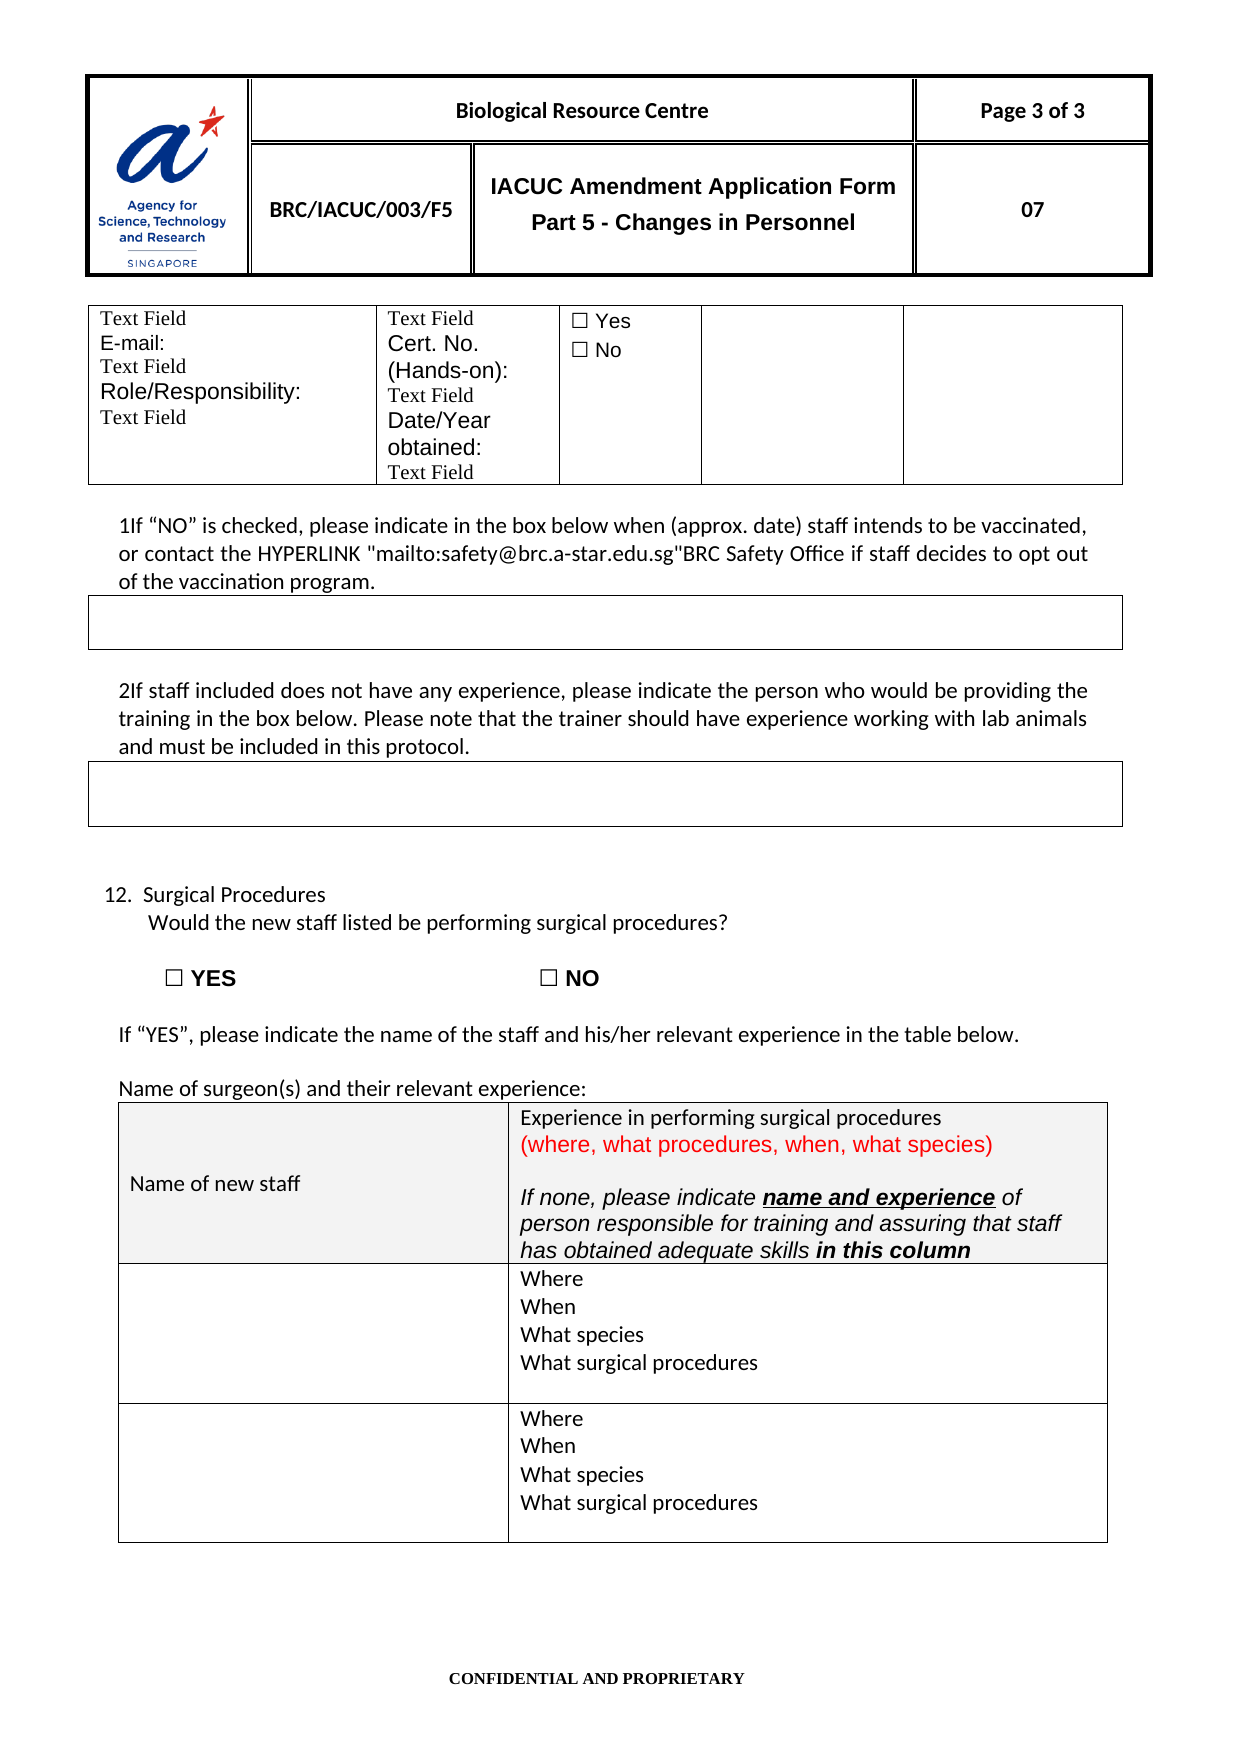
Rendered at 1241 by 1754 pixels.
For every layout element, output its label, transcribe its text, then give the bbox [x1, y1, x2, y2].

table_header [527, 962, 921, 993]
table_cell [560, 306, 701, 484]
table_cell [702, 306, 903, 484]
table_header [89, 596, 1122, 649]
table_cell Cert. No. (Hands-on): Date/Year obtained: [377, 306, 559, 484]
table_cell [509, 1264, 1107, 1403]
table_cell [119, 1404, 508, 1542]
table_cell Role/Responsibility: [89, 306, 376, 484]
table_header [152, 962, 527, 993]
table_cell [904, 306, 1122, 484]
table_cell [119, 1264, 508, 1403]
table_header [509, 1103, 1107, 1263]
table_header [89, 762, 1122, 826]
table_cell [509, 1404, 1107, 1542]
picture [98, 106, 226, 267]
